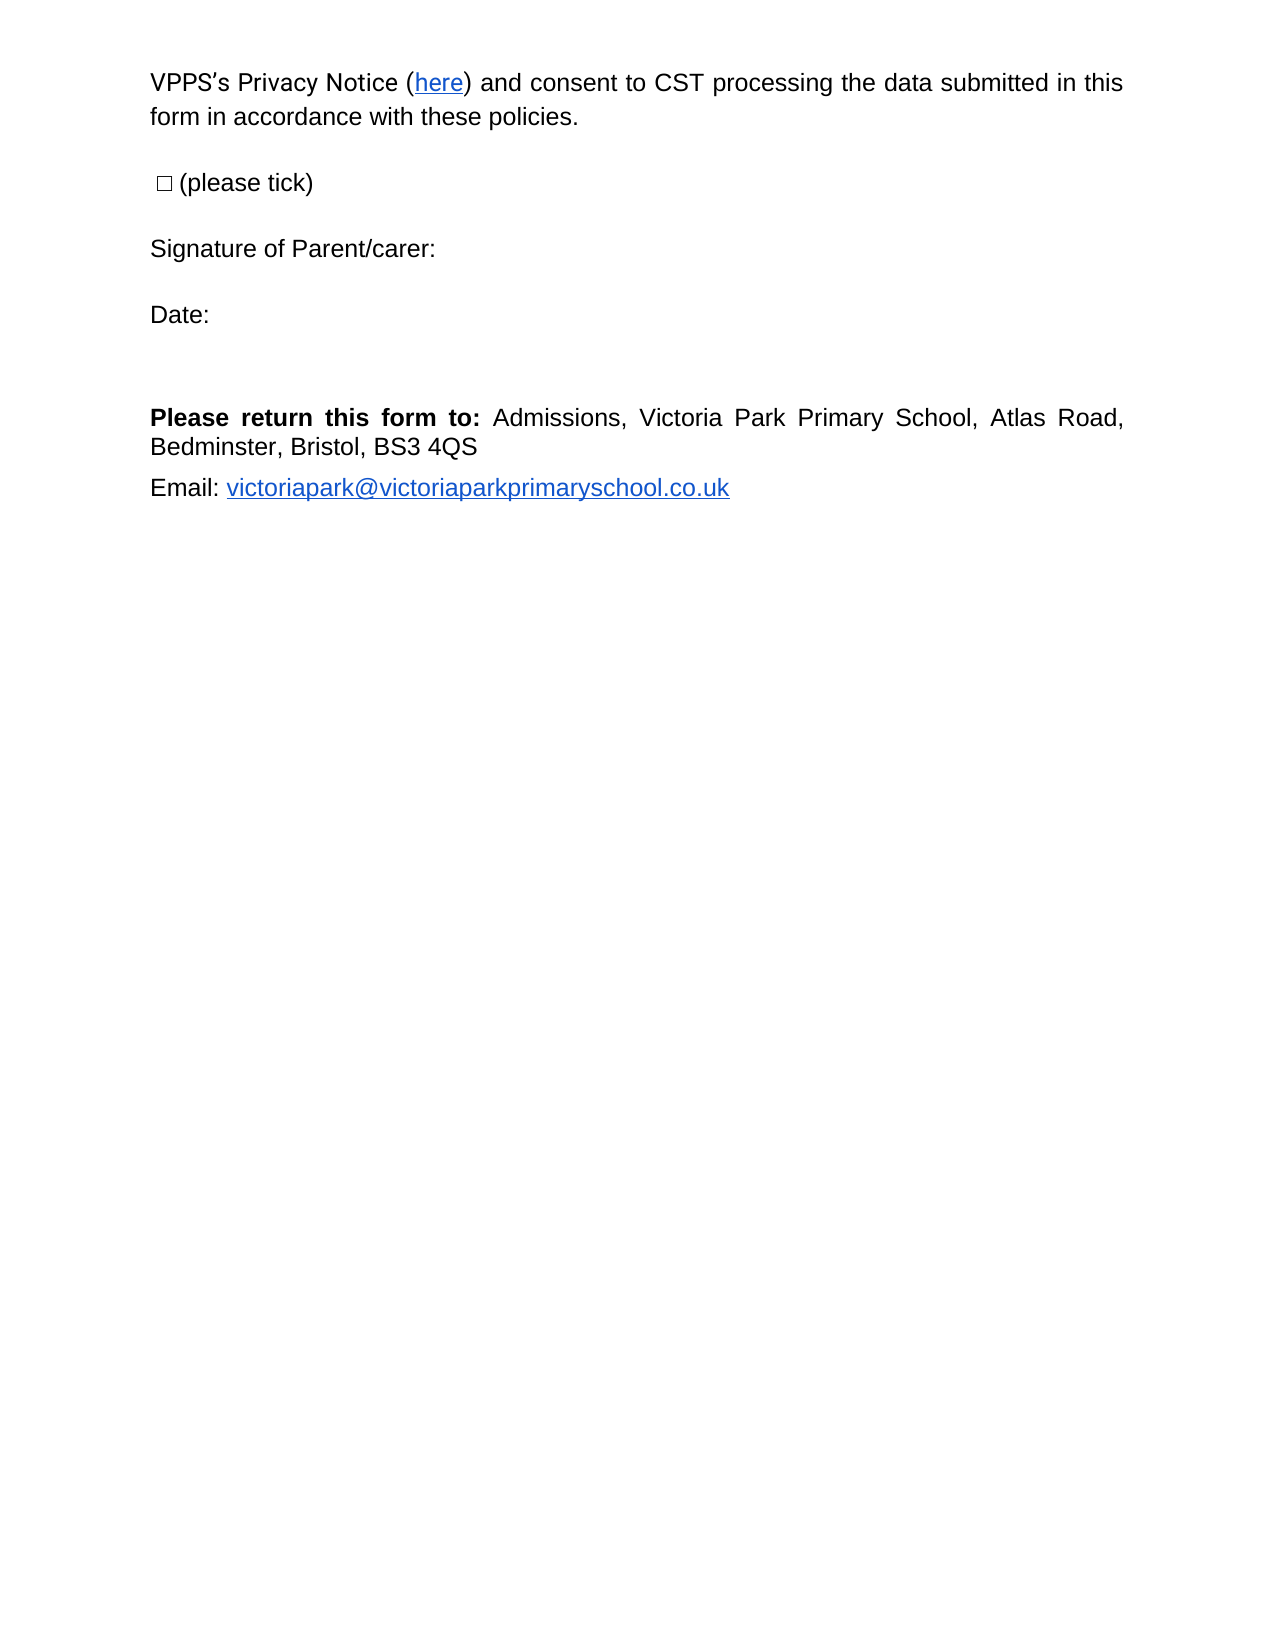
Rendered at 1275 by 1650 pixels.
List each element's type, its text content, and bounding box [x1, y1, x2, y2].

text Signature of Parent/carer: [150, 233, 1125, 262]
subtitle Please return this form to: Admissions, Victoria Park Primary School, Atlas Road, Bedminster, Bristol, BS3 4QS [150, 403, 1125, 461]
text Date: [150, 299, 1125, 328]
text Email: victoriapark@victoriaparkprimaryschool.co.uk [150, 473, 1125, 502]
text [150, 68, 1125, 130]
text □ (please tick) [150, 167, 1125, 196]
